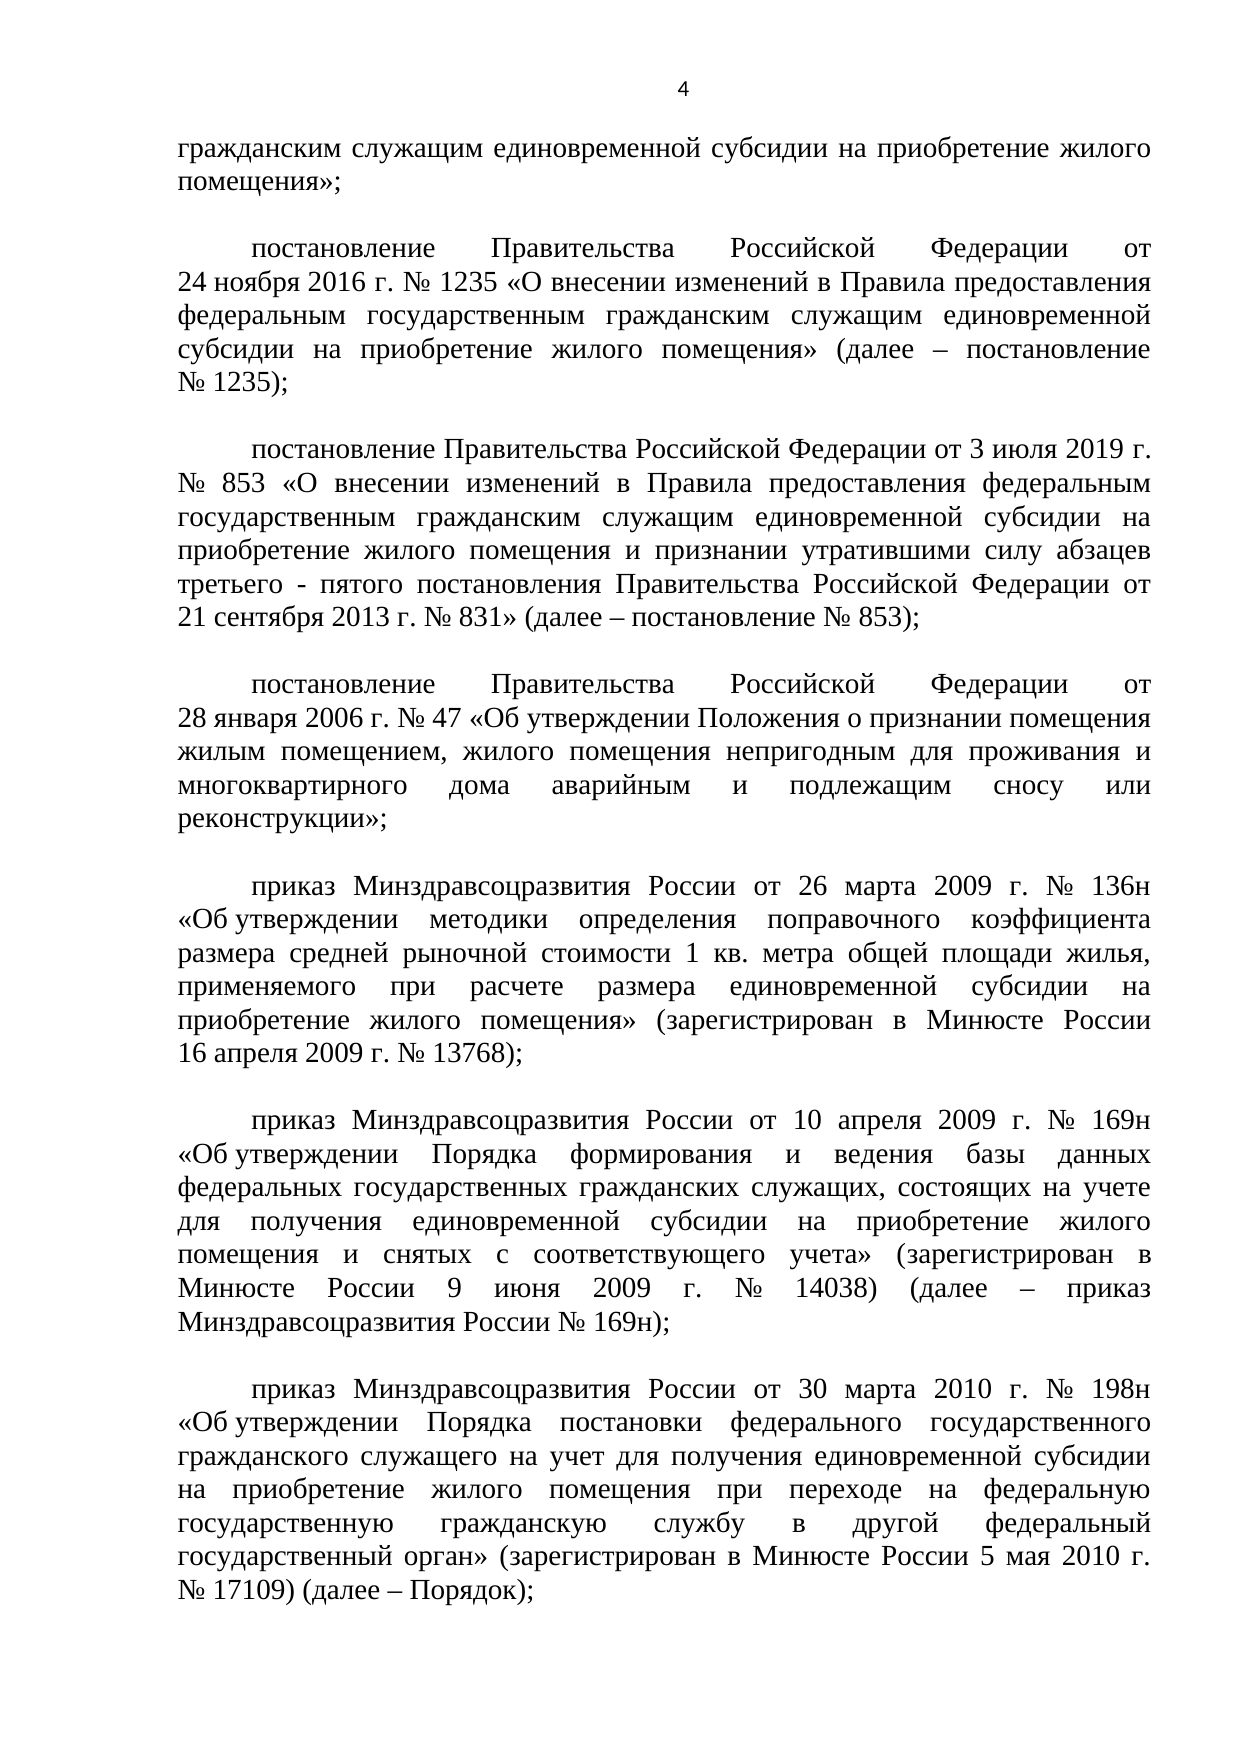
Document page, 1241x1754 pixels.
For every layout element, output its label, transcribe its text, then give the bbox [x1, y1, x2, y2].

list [177, 130, 1152, 197]
text постановление Правительства Российской Федерации от 3 июля 2019 г. № 853 «О внесении изменений в Правила предоставления федеральным государственным гражданским служащим единовременной субсидии на приобретение жилого помещения и признании утратившими силу абзацев третьего - пятого постановления Правительства Российской Федерации от 21 сентября 2013 г. № 831» (далее – постановление № 853); [177, 432, 1152, 633]
list приказ Минздравсоцразвития России от 30 марта 2010 г. № 198н «Об утверждении Порядка постановки федерального государственного гражданского служащего на учет для получения единовременной субсидии на приобретение жилого помещения при переходе на федеральную государственную гражданскую службу в другой федеральный государственный орган» (зарегистрирован в Минюсте России 5 мая 2010 г. № 17109) (далее – Порядок); [177, 1371, 1152, 1606]
list постановление Правительства Российской Федерации от 28 января 2006 г. № 47 «Об утверждении Положения о признании помещения жилым помещением, жилого помещения непригодным для проживания и многоквартирного дома аварийным и подлежащим сносу или реконструкции»; [177, 666, 1152, 834]
list приказ Минздравсоцразвития России от 10 апреля 2009 г. № 169н «Об утверждении Порядка формирования и ведения базы данных федеральных государственных гражданских служащих, состоящих на учете для получения единовременной субсидии на приобретение жилого помещения и снятых с соответствующего учета» (зарегистрирован в Минюсте России 9 июня 2009 г. № 14038) (далее – приказ Минздравсоцразвития России № 169н); [177, 1102, 1152, 1337]
list постановление Правительства Российской Федерации от 24 ноября 2016 г. № 1235 «О внесении изменений в Правила предоставления федеральным государственным гражданским служащим единовременной субсидии на приобретение жилого помещения» (далее – постановление № 1235); [177, 230, 1152, 398]
list приказ Минздравсоцразвития России от 26 марта 2009 г. № 136н «Об утверждении методики определения поправочного коэффициента размера средней рыночной стоимости 1 кв. метра общей площади жилья, применяемого при расчете размера единовременной субсидии на приобретение жилого помещения» (зарегистрирован в Минюсте России 16 апреля 2009 г. № 13768); [177, 868, 1152, 1069]
